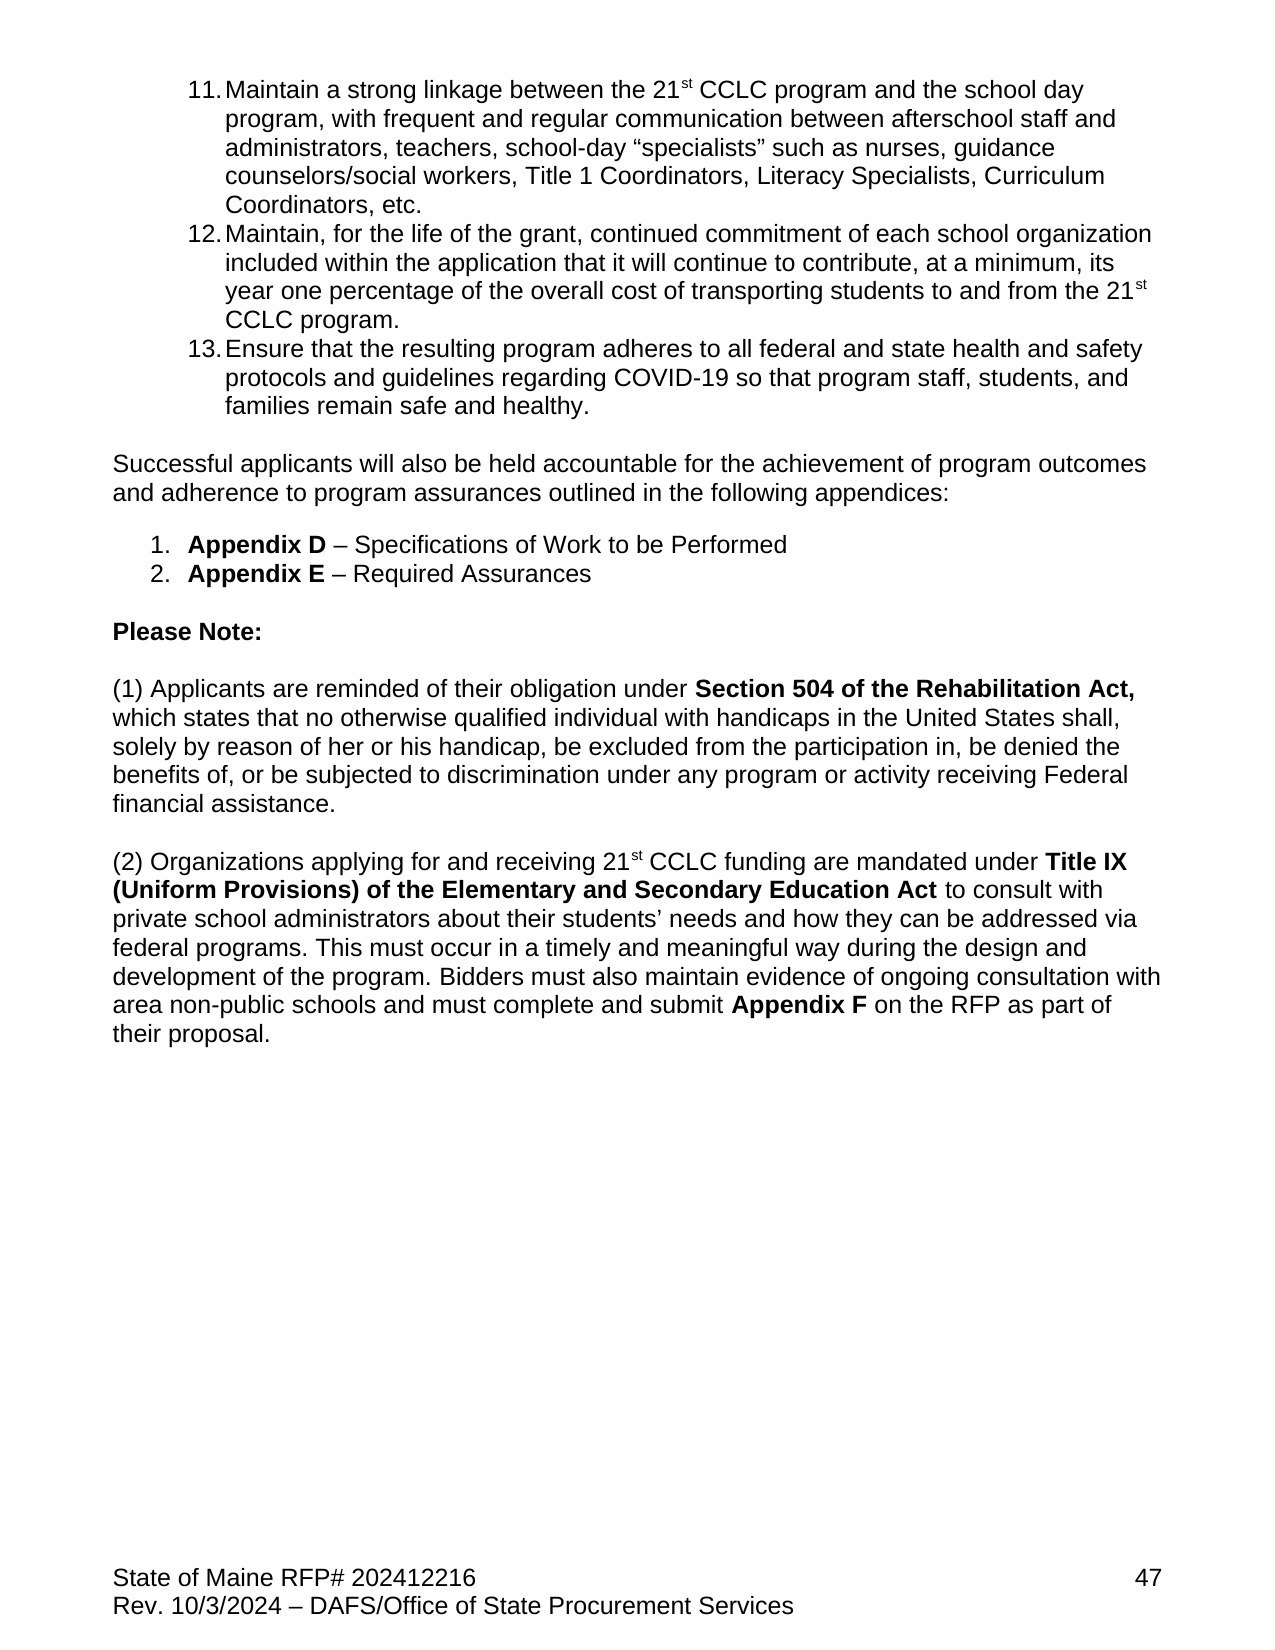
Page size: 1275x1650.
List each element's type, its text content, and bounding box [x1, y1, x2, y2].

list Appendix E – Required Assurances [150, 559, 1162, 588]
text Please Note: (1) Applicants are reminded of their obligation under Section 504 of the Rehabilitation Act, which states that no otherwise qualified individual with handicaps in the United States shall, solely by reason of her or his handicap, be excluded from the participation in, be denied the benefits of, or be subjected to discrimination under any program or activity receiving Federal financial assistance. (2) Organizations applying for and receiving 21st CCLC funding are mandated under Title IX (Uniform Provisions) of the Elementary and Secondary Education Act to consult with private school administrators about their students’ needs and how they can be addressed via federal programs. This must occur in a timely and meaningful way during the design and development of the program. Bidders must also maintain evidence of ongoing consultation with area non-public schools and must complete and submit Appendix F on the RFP as part of their proposal. [112, 588, 1162, 1048]
list Appendix D – Specifications of Work to be Performed [150, 530, 1162, 559]
text Successful applicants will also be held accountable for the achievement of program outcomes and adherence to program assurances outlined in the following appendices: [112, 420, 1162, 530]
list Maintain a strong linkage between the 21st CCLC program and the school day program, with frequent and regular communication between afterschool staff and administrators, teachers, school-day “specialists” such as nurses, guidance counselors/social workers, Title 1 Coordinators, Literacy Specialists, Curriculum Coordinators, etc. [187, 75, 1162, 219]
list Ensure that the resulting program adheres to all federal and state health and safety protocols and guidelines regarding COVID-19 so that program staff, students, and families remain safe and healthy. [187, 334, 1162, 420]
list Maintain, for the life of the grant, continued commitment of each school organization included within the application that it will continue to contribute, at a minimum, its year one percentage of the overall cost of transporting students to and from the 21st CCLC program. [187, 219, 1162, 334]
